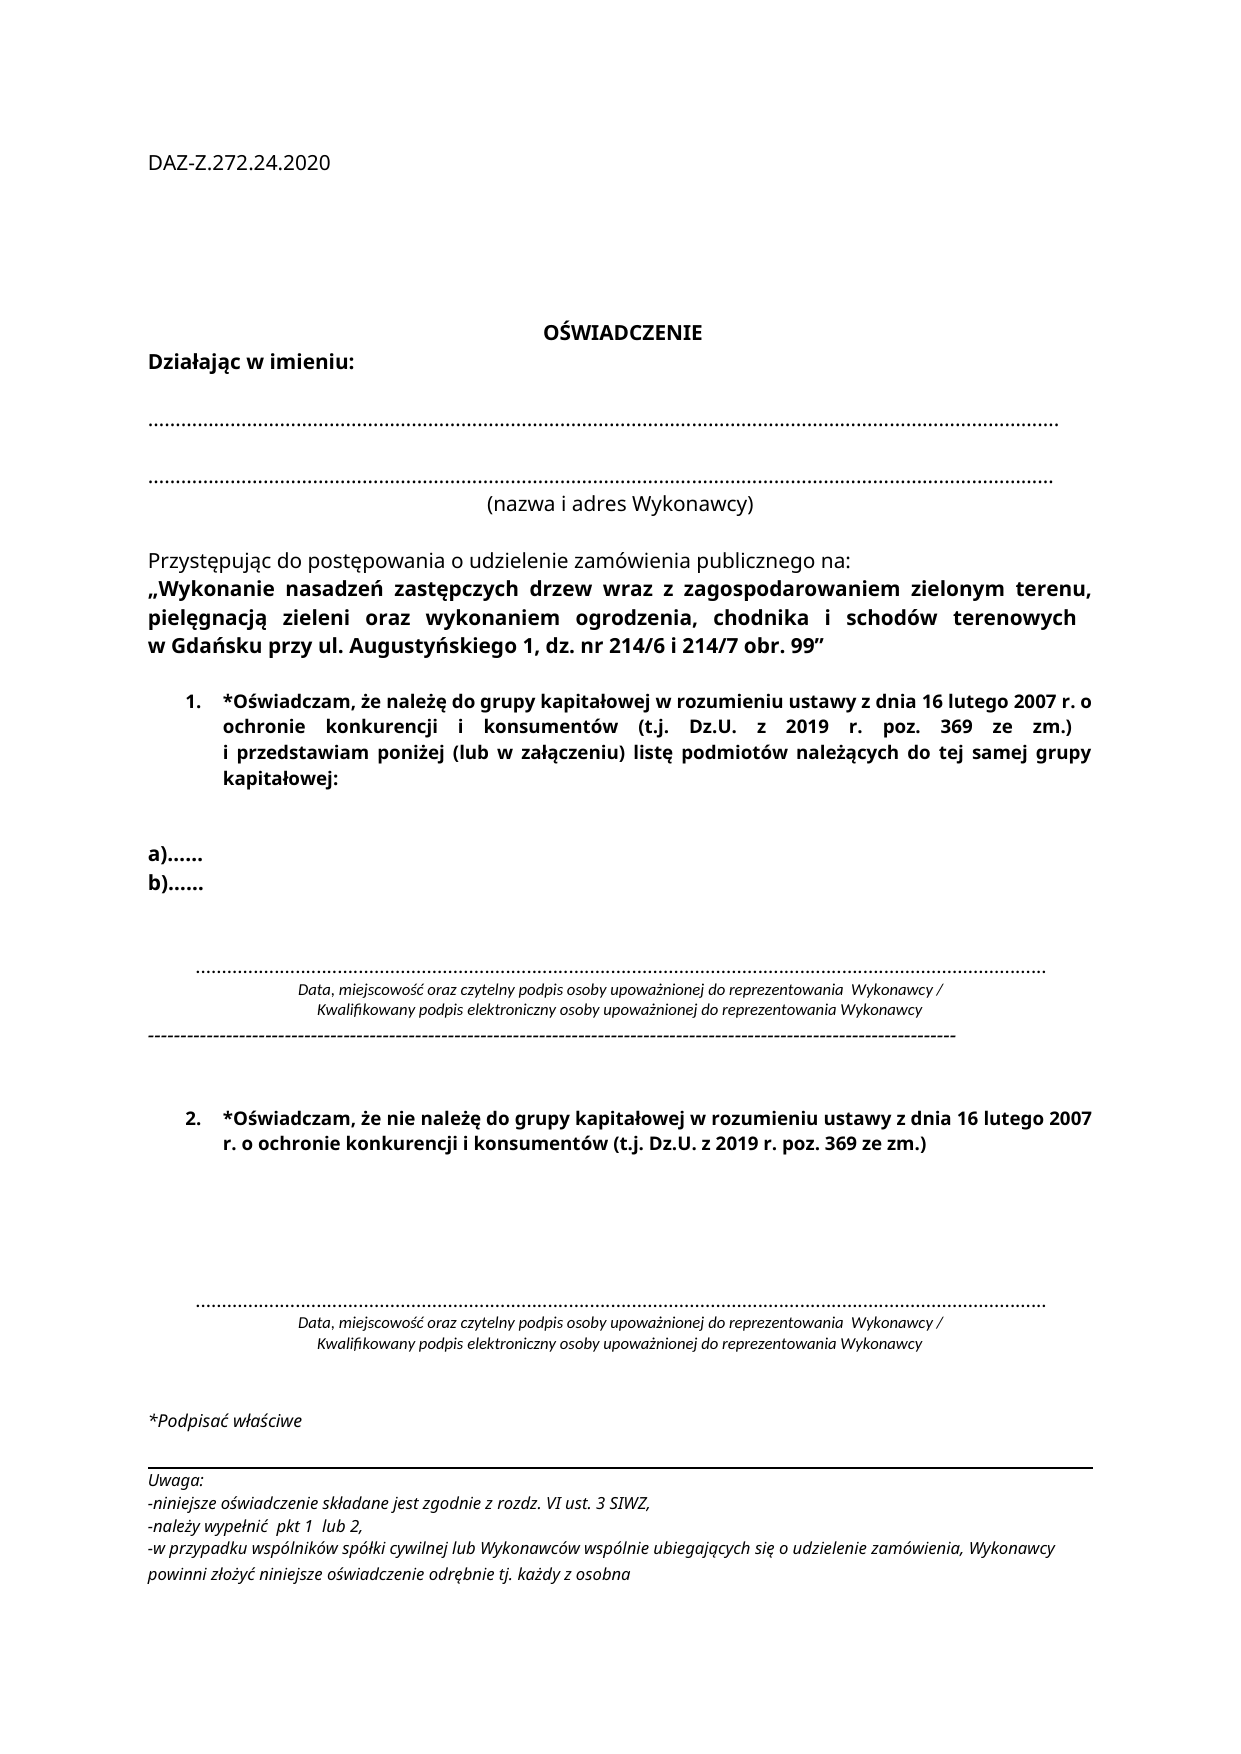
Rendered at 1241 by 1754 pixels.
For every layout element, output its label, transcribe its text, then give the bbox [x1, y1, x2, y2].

text „Wykonanie nasadzeń zastępczych drzew wraz z zagospodarowaniem zielonym terenu, pielęgnacją zieleni oraz wykonaniem ogrodzenia, chodnika i schodów terenowych w Gdańsku przy ul. Augustyńskiego 1, dz. nr 214/6 i 214/7 obr. 99” [148, 574, 1093, 660]
subtitle OŚWIADCZENIE [148, 318, 1093, 347]
text …………………………………………………………………………………………………………………………………………………. [148, 404, 1093, 432]
text Data, miejscowość oraz czytelny podpis osoby upoważnionej do reprezentowania Wykonawcy / [148, 1313, 1093, 1333]
text *Podpisać właściwe [148, 1409, 1093, 1433]
text .................................................................................................................................................................. [150, 1287, 1093, 1313]
text ---------------------------------------------------------------------------------------------------------------------------- [148, 1020, 1093, 1048]
text Data, miejscowość oraz czytelny podpis osoby upoważnionej do reprezentowania Wykonawcy / [148, 979, 1093, 999]
text ………………………………………………………………………………………………………………………………………………… [148, 461, 1093, 489]
text -w przypadku wspólników spółki cywilnej lub Wykonawców wspólnie ubiegających się o udzielenie zamówienia, Wykonawcy powinni złożyć niniejsze oświadczenie odrębnie tj. każdy z osobna [148, 1537, 1093, 1586]
text a)…… [148, 839, 1093, 868]
list *Oświadczam, że nie należę do grupy kapitałowej w rozumieniu ustawy z dnia 16 lutego 2007 r. o ochronie konkurencji i konsumentów (t.j. Dz.U. z 2019 r. poz. 369 ze zm.) [185, 1105, 1093, 1156]
text Przystępując do postępowania o udzielenie zamówienia publicznego na: [148, 546, 1093, 574]
list *Oświadczam, że należę do grupy kapitałowej w rozumieniu ustawy z dnia 16 lutego 2007 r. o ochronie konkurencji i konsumentów (t.j. Dz.U. z 2019 r. poz. 369 ze zm.) i przedstawiam poniżej (lub w załączeniu) listę podmiotów należących do tej samej grupy kapitałowej: [185, 688, 1093, 790]
text Uwaga: [148, 1469, 1093, 1491]
text (nazwa i adres Wykonawcy) [148, 489, 1093, 518]
text -należy wypełnić pkt 1 lub 2, [148, 1514, 1093, 1537]
text -niniejsze oświadczenie składane jest zgodnie z rozdz. VI ust. 3 SIWZ, [148, 1491, 1093, 1514]
text Kwalifikowany podpis elektroniczny osoby upoważnionej do reprezentowania Wykonawcy [148, 1333, 1093, 1353]
subtitle Działając w imieniu: [148, 347, 1093, 375]
text b)…… [148, 868, 1093, 896]
text Kwalifikowany podpis elektroniczny osoby upoważnionej do reprezentowania Wykonawcy [148, 999, 1093, 1020]
text DAZ-Z.272.24.2020 [148, 148, 1093, 176]
text .................................................................................................................................................................. [150, 954, 1093, 979]
